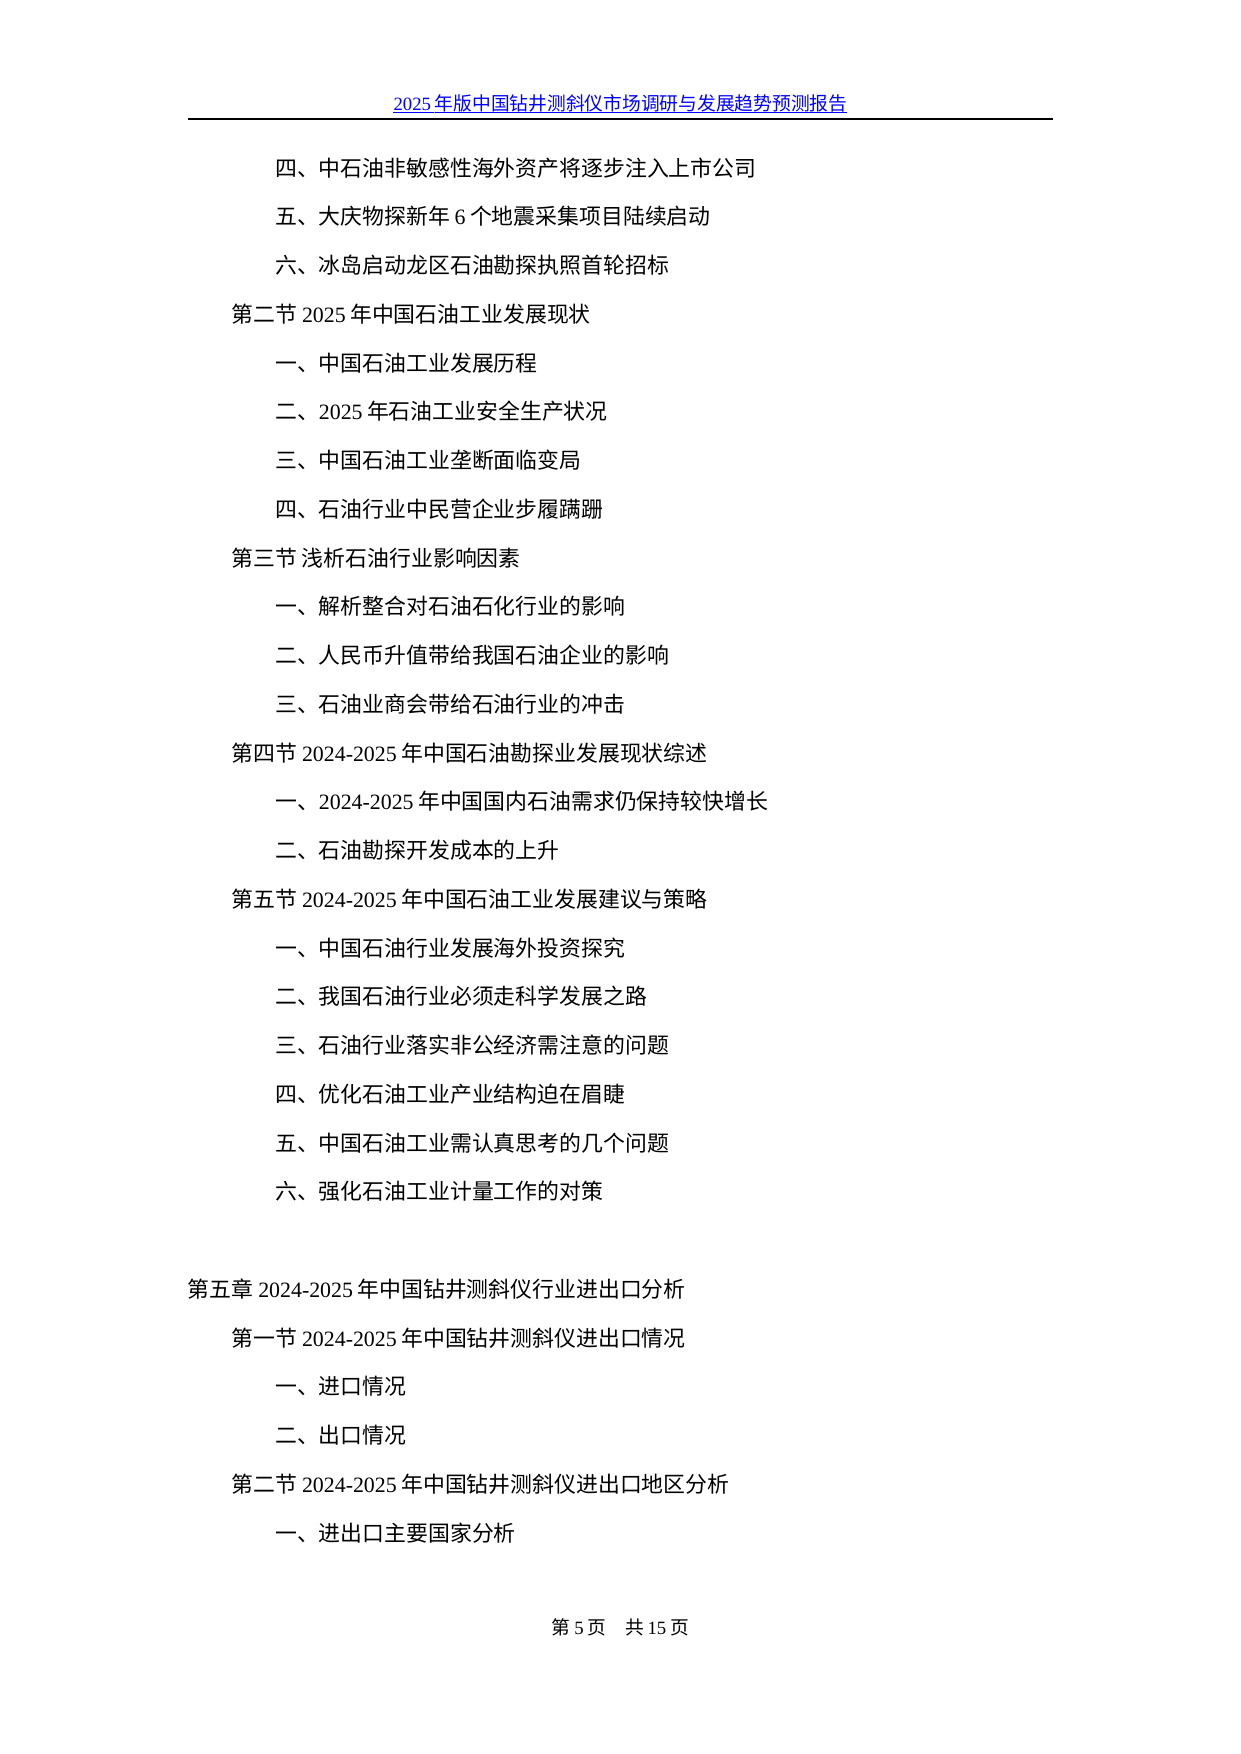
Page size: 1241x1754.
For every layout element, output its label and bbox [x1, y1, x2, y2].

text [187, 150, 1053, 1548]
